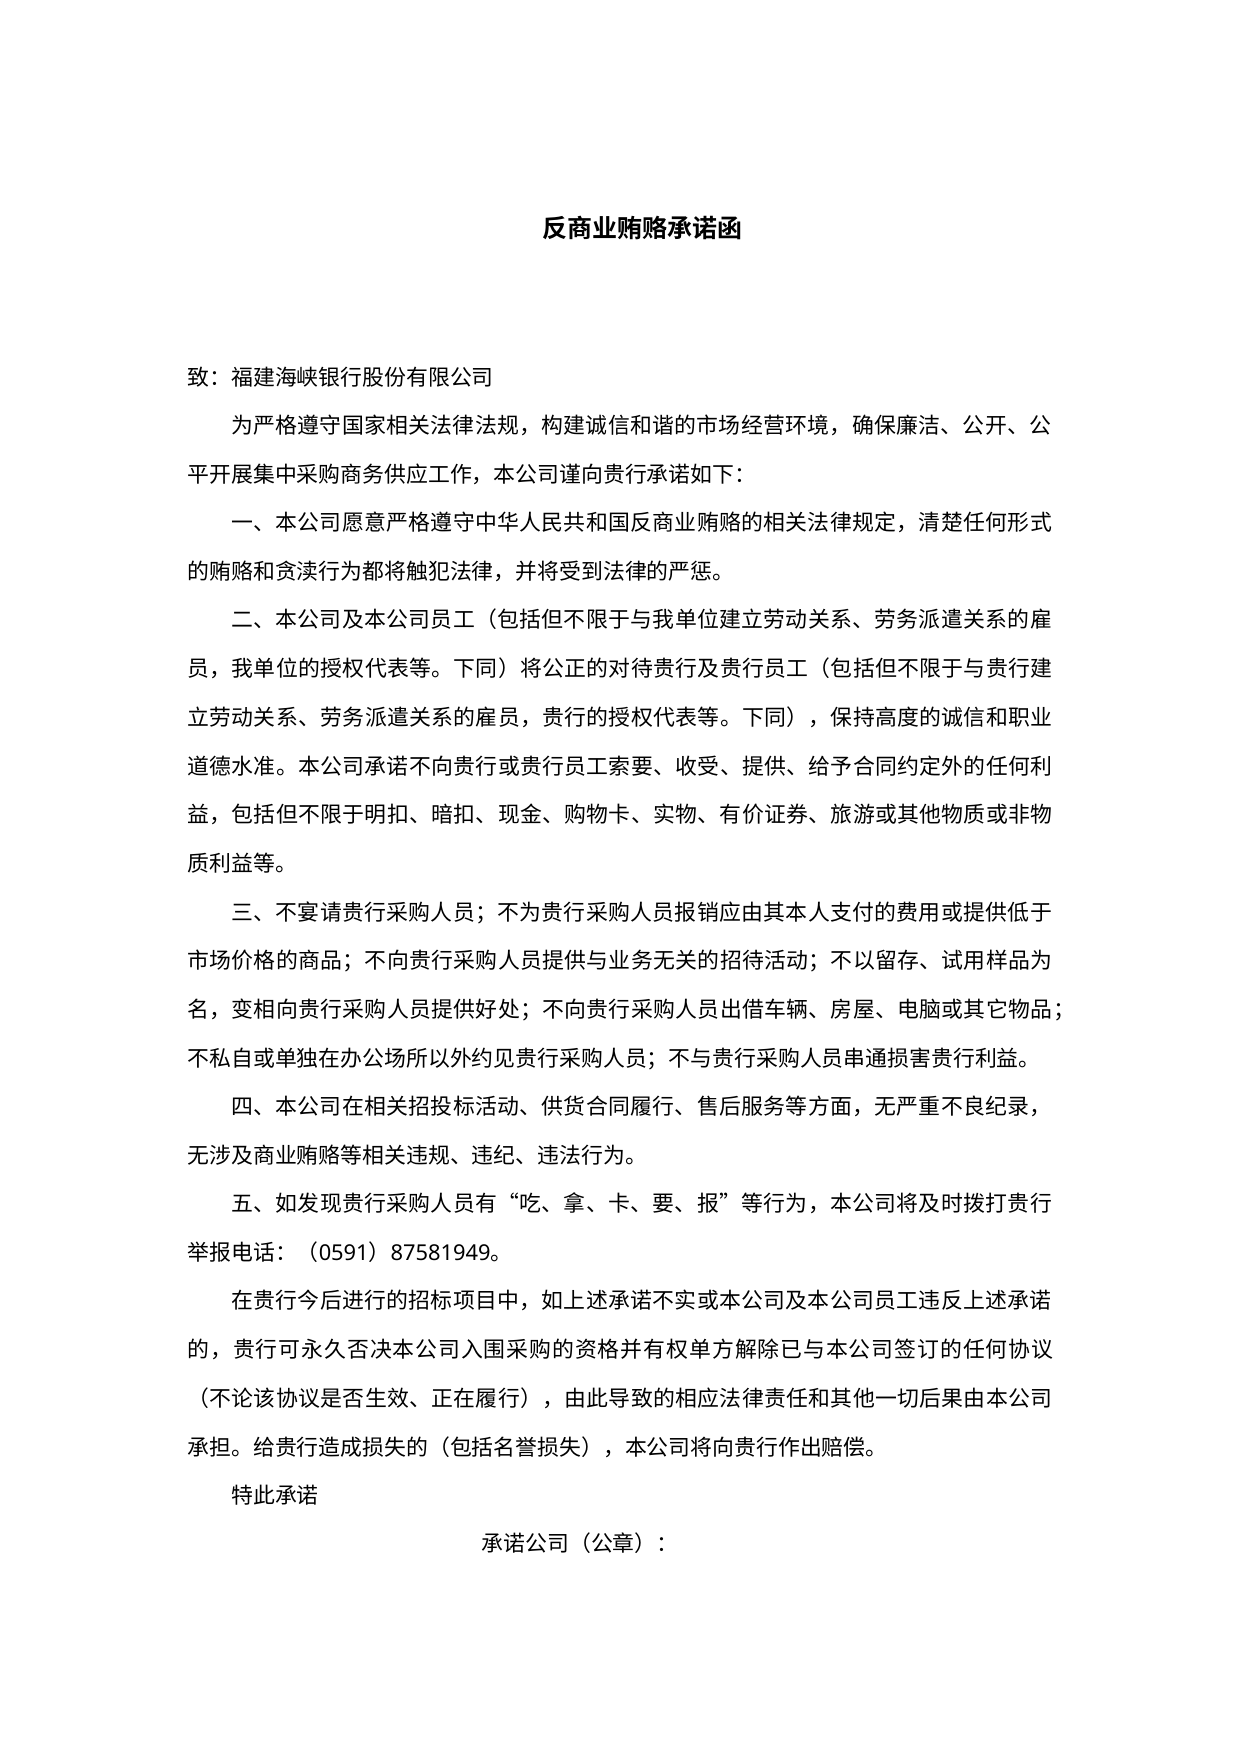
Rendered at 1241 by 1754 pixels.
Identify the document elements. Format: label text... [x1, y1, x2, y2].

text 五、如发现贵行采购人员有“吃、拿、卡、要、报”等行为，本公司将及时拨打贵行举报电话：（0591）87581949。 [187, 1186, 1053, 1267]
text 为严格遵守国家相关法律法规，构建诚信和谐的市场经营环境，确保廉洁、公开、公平开展集中采购商务供应工作，本公司谨向贵行承诺如下： [187, 408, 1053, 489]
text 承诺公司（公章）： [187, 1526, 1053, 1558]
text 一、本公司愿意严格遵守中华人民共和国反商业贿赂的相关法律规定，清楚任何形式的贿赂和贪渎行为都将触犯法律，并将受到法律的严惩。 [187, 505, 1053, 586]
text 致：福建海峡银行股份有限公司 [187, 359, 1053, 392]
text 二、本公司及本公司员工（包括但不限于与我单位建立劳动关系、劳务派遣关系的雇员，我单位的授权代表等。下同）将公正的对待贵行及贵行员工（包括但不限于与贵行建立劳动关系、劳务派遣关系的雇员，贵行的授权代表等。下同），保持高度的诚信和职业道德水准。本公司承诺不向贵行或贵行员工索要、收受、提供、给予合同约定外的任何利益，包括但不限于明扣、暗扣、现金、购物卡、实物、有价证券、旅游或其他物质或非物质利益等。 [187, 602, 1053, 878]
text 反商业贿赂承诺函 [187, 194, 1053, 259]
text 三、不宴请贵行采购人员；不为贵行采购人员报销应由其本人支付的费用或提供低于市场价格的商品；不向贵行采购人员提供与业务无关的招待活动；不以留存、试用样品为名，变相向贵行采购人员提供好处；不向贵行采购人员出借车辆、房屋、电脑或其它物品；不私自或单独在办公场所以外约见贵行采购人员；不与贵行采购人员串通损害贵行利益。 [187, 894, 1053, 1073]
text 在贵行今后进行的招标项目中，如上述承诺不实或本公司及本公司员工违反上述承诺的，贵行可永久否决本公司入围采购的资格并有权单方解除已与本公司签订的任何协议（不论该协议是否生效、正在履行），由此导致的相应法律责任和其他一切后果由本公司承担。给贵行造成损失的（包括名誉损失），本公司将向贵行作出赔偿。 [187, 1283, 1053, 1462]
text 四、本公司在相关招投标活动、供货合同履行、售后服务等方面，无严重不良纪录，无涉及商业贿赂等相关违规、违纪、违法行为。 [187, 1089, 1053, 1170]
text 特此承诺 [187, 1477, 1053, 1510]
